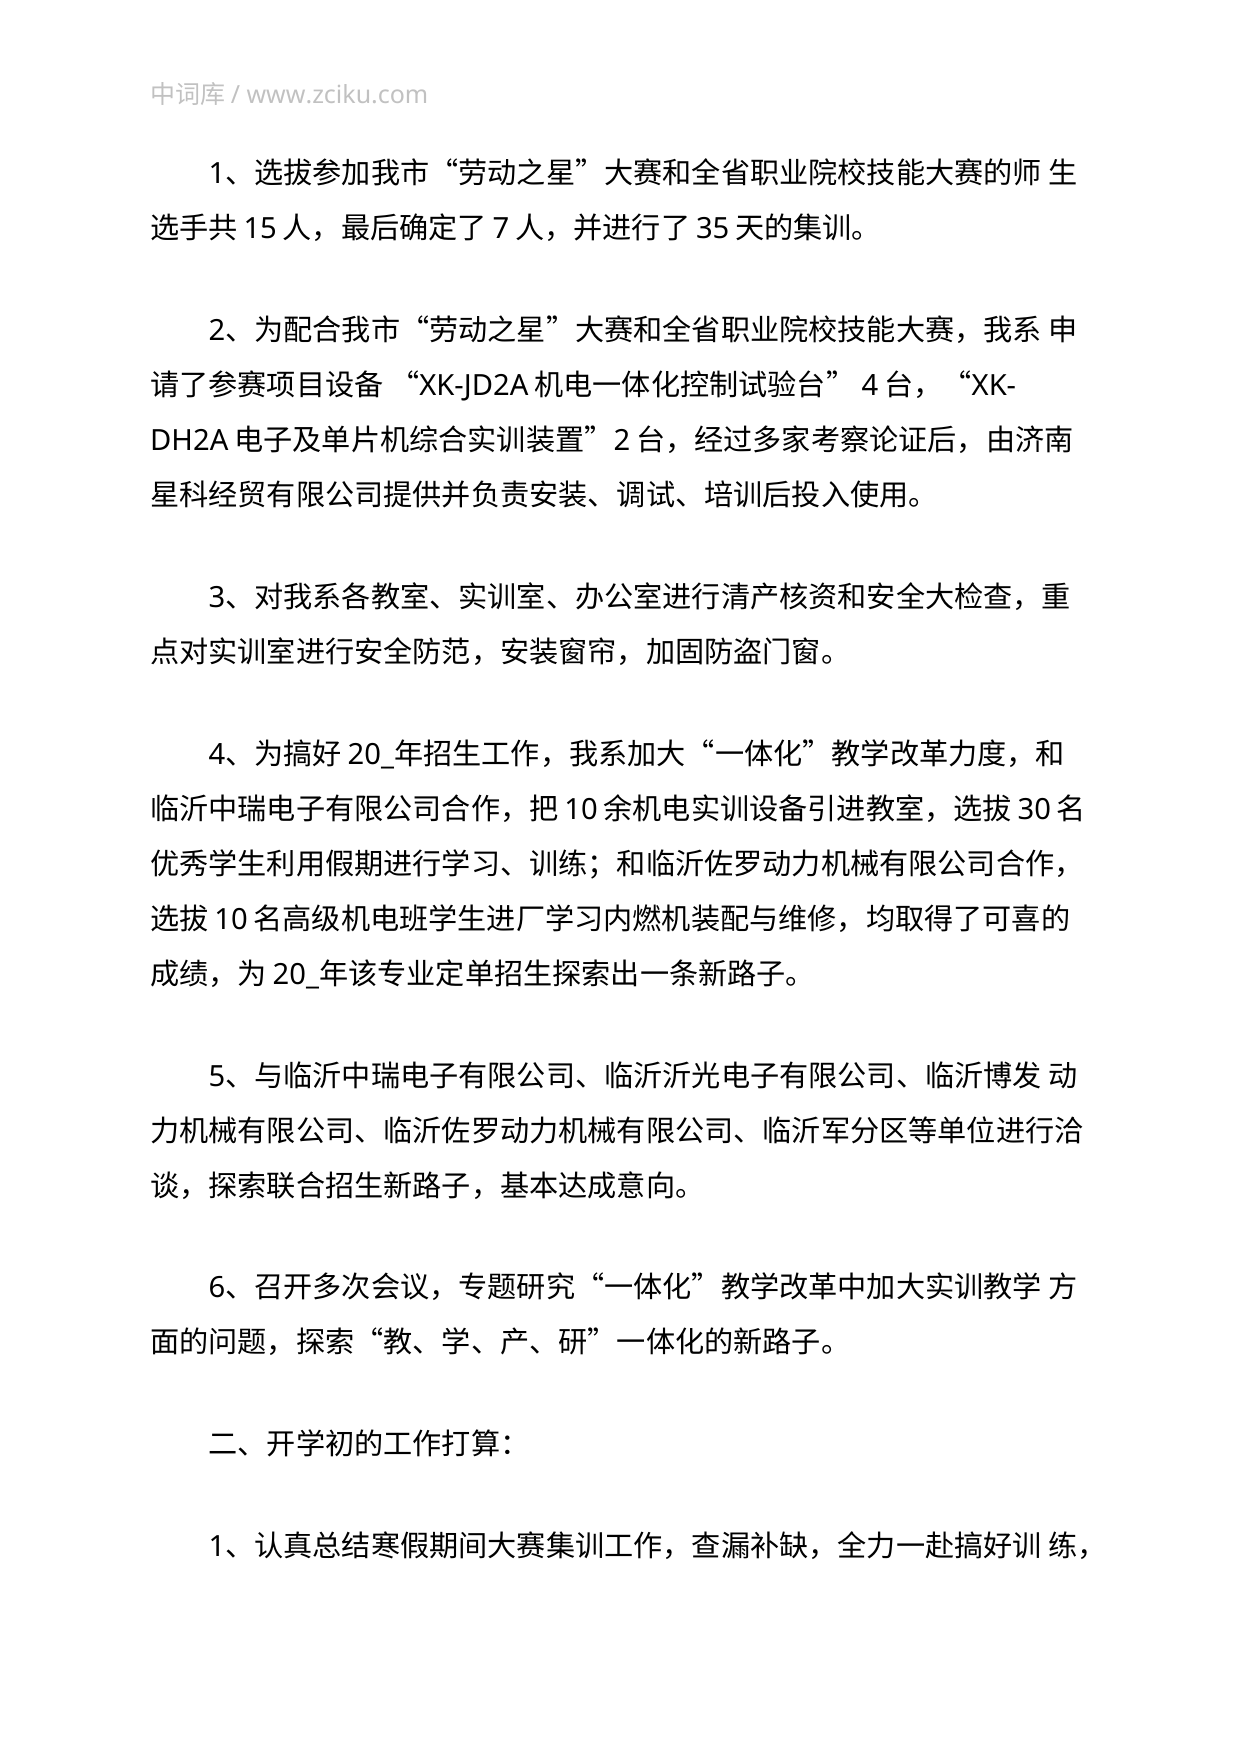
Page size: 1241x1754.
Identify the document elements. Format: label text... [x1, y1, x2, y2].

text 6、召开多次会议，专题研究“一体化”教学改革中加大实训教学 方面的问题，探索“教、学、产、研”一体化的新路子。 [150, 1264, 1090, 1361]
text 5、与临沂中瑞电子有限公司、临沂沂光电子有限公司、临沂博发 动力机械有限公司、临沂佐罗动力机械有限公司、临沂军分区等单位进行洽谈，探索联合招生新路子，基本达成意向。 [150, 1052, 1090, 1204]
text 二、开学初的工作打算： [150, 1421, 1090, 1463]
text 1、选拔参加我市“劳动之星”大赛和全省职业院校技能大赛的师 生选手共15人，最后确定了7人，并进行了35天的集训。 [150, 150, 1090, 247]
text 2、为配合我市“劳动之星”大赛和全省职业院校技能大赛，我系 申请了参赛项目设备 “XK-JD2A机电一体化控制试验台” 4台，“XK-DH2A电子及单片机综合实训装置”2台，经过多家考察论证后，由济南星科经贸有限公司提供并负责安装、调试、培训后投入使用。 [150, 307, 1090, 514]
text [150, 1523, 1090, 1565]
text 4、为搞好20_年招生工作，我系加大“一体化”教学改革力度，和临沂中瑞电子有限公司合作，把10余机电实训设备引进教室，选拔30名优秀学生利用假期进行学习、训练；和临沂佐罗动力机械有限公司合作，选拔10名高级机电班学生进厂学习内燃机装配与维修，均取得了可喜的成绩，为20_年该专业定单招生探索出一条新路子。 [150, 731, 1090, 993]
text 3、对我系各教室、实训室、办公室进行清产核资和安全大检查，重点对实训室进行安全防范，安装窗帘，加固防盗门窗。 [150, 574, 1090, 671]
